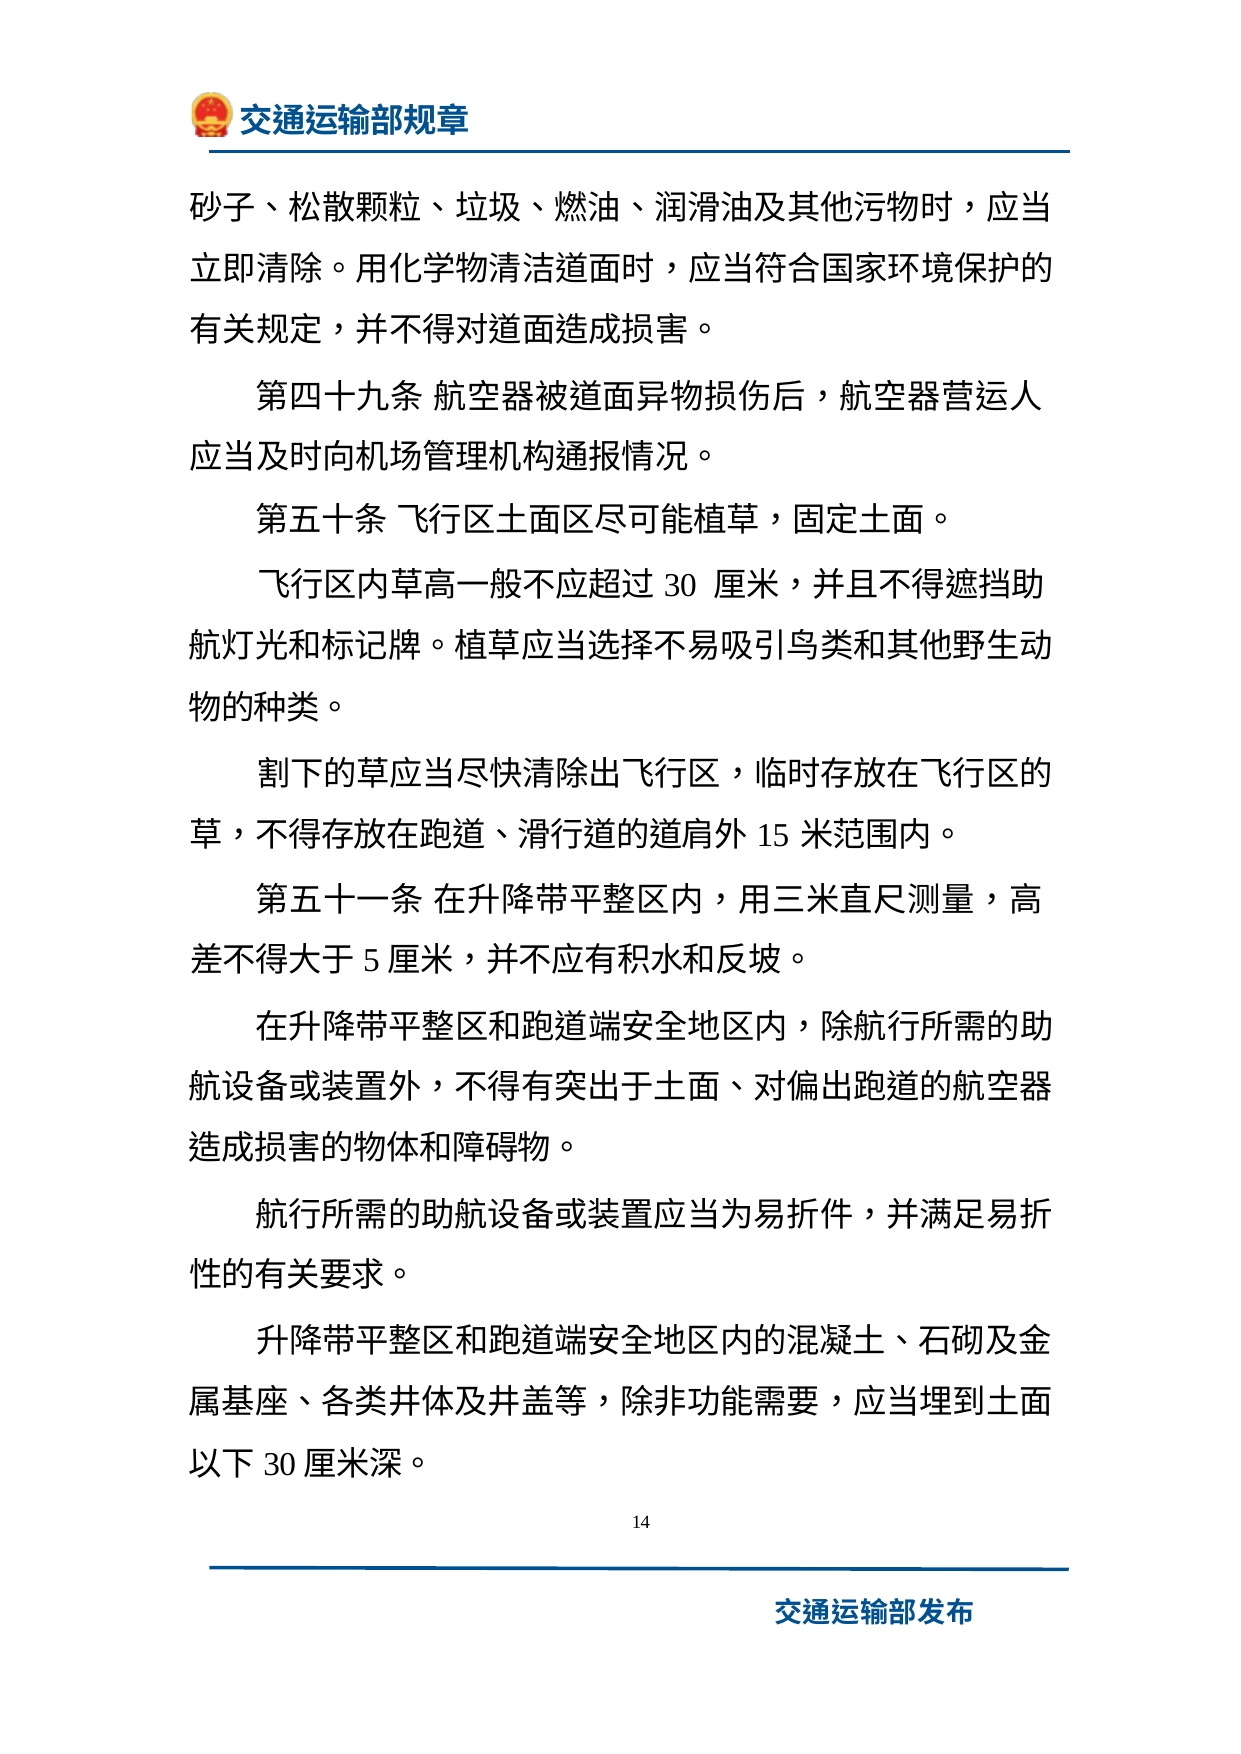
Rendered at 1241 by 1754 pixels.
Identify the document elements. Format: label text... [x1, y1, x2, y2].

text 割下的草应当尽快清除出飞行区，临时存放在飞行区的 草，不得存放在跑道、滑行道的道肩外 15 米范围内。 [189, 750, 1053, 856]
text 航行所需的助航设备或装置应当为易折件，并满足易折 性的有关要求。 [189, 1191, 1053, 1296]
text 升降带平整区和跑道端安全地区内的混凝土、石砌及金 属基座、各类井体及井盖等，除非功能需要，应当埋到土面 以下 30 厘米深。 [188, 1317, 1053, 1485]
text 砂子、松散颗粒、垃圾、燃油、润滑油及其他污物时，应当 立即清除。用化学物清洁道面时，应当符合国家环境保护的 有关规定，并不得对道面造成损害。 [189, 184, 1054, 351]
text 在升降带平整区和跑道端安全地区内，除航行所需的助 航设备或装置外，不得有突出于土面、对偏出跑道的航空器 造成损害的物体和障碍物。 [188, 1002, 1053, 1169]
text 第五十一条 在升降带平整区内，用三米直尺测量，高 差不得大于 5 厘米，并不应有积水和反坡。 [190, 876, 1053, 981]
text 第四十九条 航空器被道面异物损伤后，航空器营运人 应当及时向机场管理机构通报情况。 [189, 372, 1053, 478]
picture [191, 92, 234, 137]
text 飞行区内草高一般不应超过 30 厘米，并且不得遮挡助 航灯光和标记牌。植草应当选择不易吸引鸟类和其他野生动 物的种类。 [188, 561, 1053, 729]
text 第五十条 飞行区土面区尽可能植草，固定土面。 [255, 499, 1054, 540]
